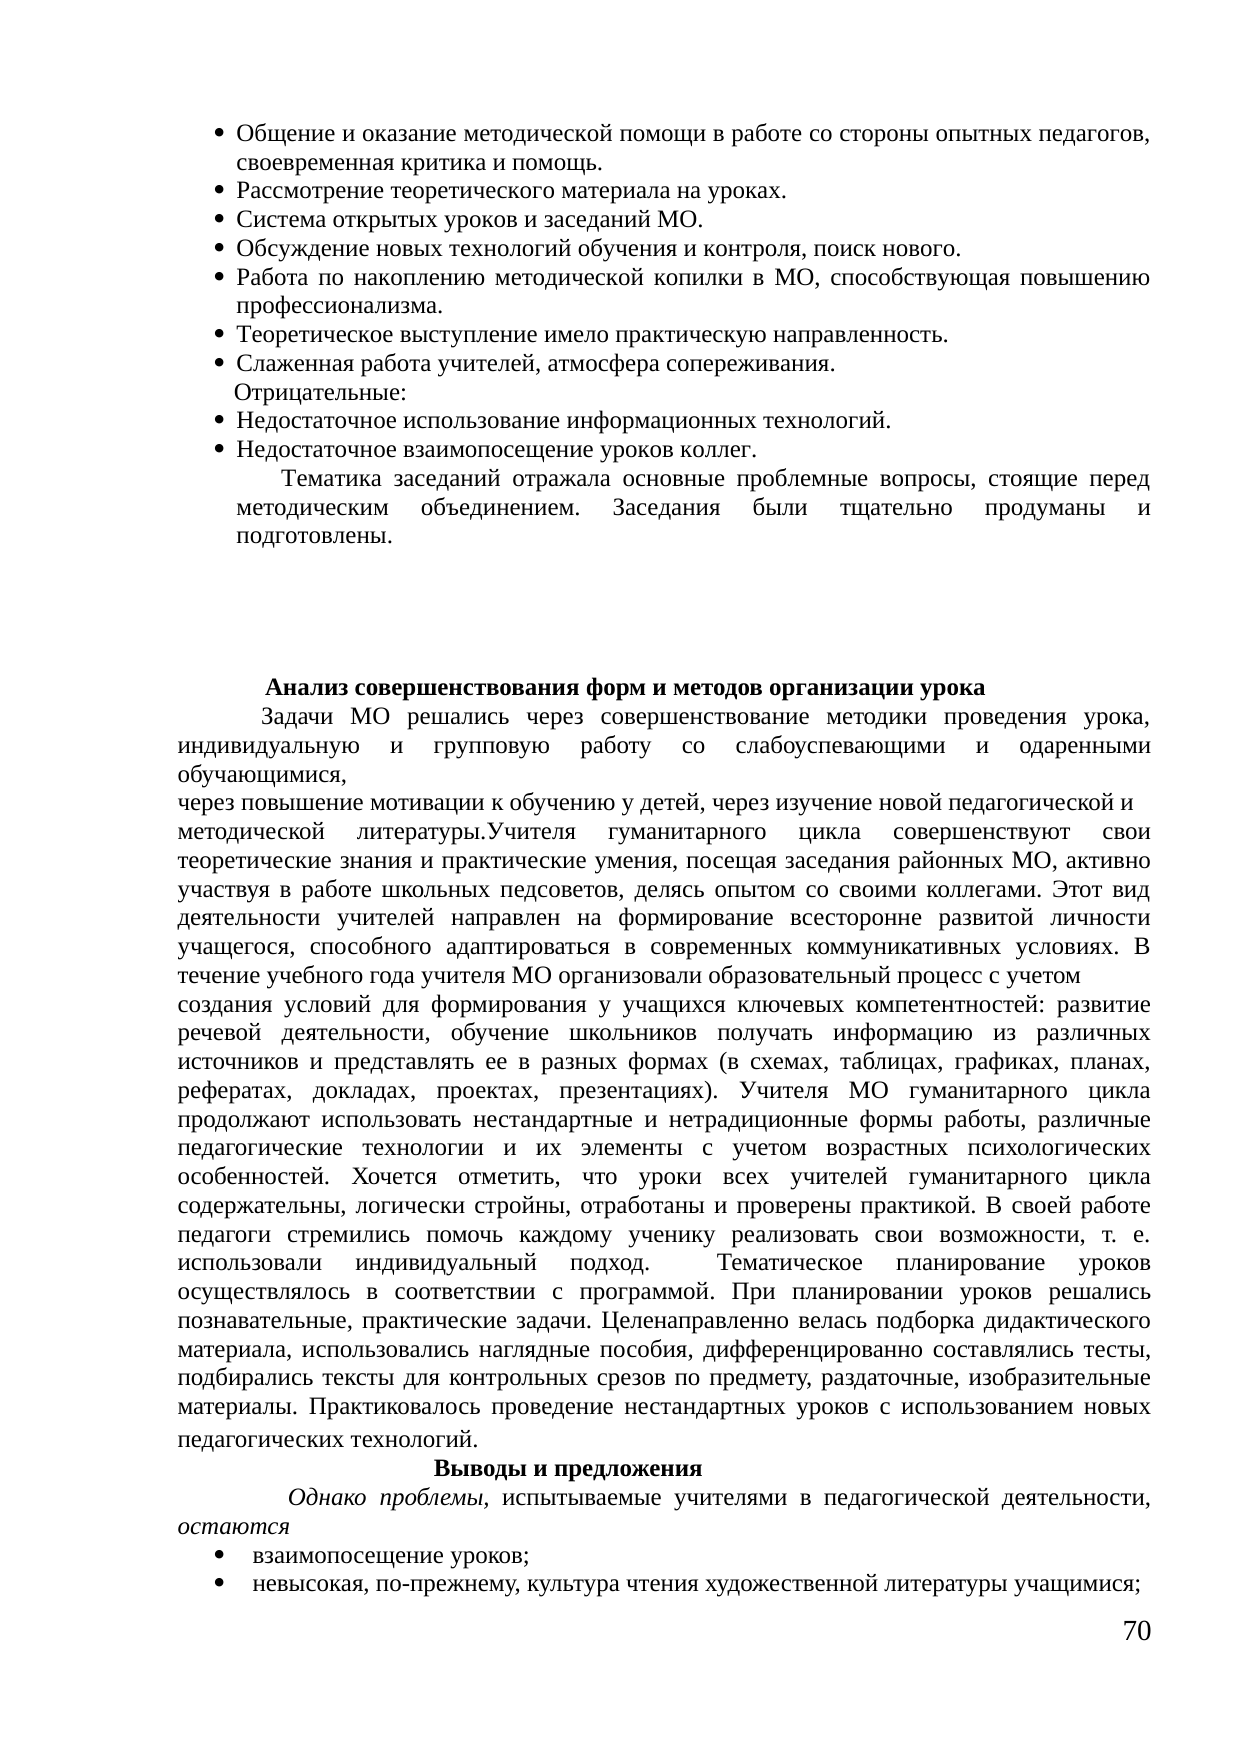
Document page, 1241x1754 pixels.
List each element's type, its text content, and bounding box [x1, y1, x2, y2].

list Слаженная работа учителей, атмосфера сопереживания. [215, 348, 1151, 377]
list Теоретическое выступление имело практическую направленность. [215, 319, 1151, 348]
text Выводы и предложения [177, 1453, 1152, 1482]
text Анализ совершенствования форм и методов организации урока [177, 672, 1152, 701]
list Обсуждение новых технологий обучения и контроля, поиск нового. [215, 233, 1151, 262]
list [215, 118, 1151, 176]
text Однако проблемы, испытываемые учителями в педагогической деятельности, остаются [177, 1482, 1152, 1540]
text через повышение мотивации к обучению у детей, через изучение новой педагогической и [177, 787, 1152, 816]
list Недостаточное взаимопосещение уроков коллег. [215, 434, 1151, 463]
list Работа по накоплению методической копилки в МО, способствующая повышению профессионализма. [215, 262, 1151, 319]
list взаимопосещение уроков; [215, 1540, 1151, 1568]
text методической литературы.Учителя гуманитарного цикла совершенствуют свои теоретические знания и практические умения, посещая заседания районных МО, активно участвуя в работе школьных педсоветов, делясь опытом со своими коллегами. Этот вид деятельности учителей направлен на формирование всесторонне развитой личности учащегося, способного адаптироваться в современных коммуникативных условиях. В течение учебного года учителя МО организовали образовательный процесс с учетом [177, 816, 1152, 989]
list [215, 176, 1151, 204]
text Задачи МО решались через совершенствование методики проведения урока, индивидуальную и групповую работу со слабоуспевающими и одаренными обучающимися, [177, 701, 1152, 787]
list Недостаточное использование информационных технологий. [215, 406, 1151, 434]
list Система открытых уроков и заседаний МО. [215, 204, 1151, 233]
text создания условий для формирования у учащихся ключевых компетентностей: развитие речевой деятельности, обучение школьников получать информацию из различных источников и представлять ее в разных формах (в схемах, таблицах, графиках, планах, рефератах, докладах, проектах, презентациях). Учителя МО гуманитарного цикла продолжают использовать нестандартные и нетрадиционные формы работы, различные педагогические технологии и их элементы с учетом возрастных психологических особенностей. Хочется отметить, что уроки всех учителей гуманитарного цикла содержательны, логически стройны, отработаны и проверены практикой. В своей работе педагоги стремились помочь каждому ученику реализовать свои возможности, т. е. использовали индивидуальный подход. Тематическое планирование уроков осуществлялось в соответствии с программой. При планировании уроков решались познавательные, практические задачи. Целенаправленно велась подборка дидактического материала, использовались наглядные пособия, дифференцированно составлялись тесты, подбирались тексты для контрольных срезов по предмету, раздаточные, изобразительные материалы. Практиковалось проведение нестандартных уроков с использованием новых педагогических технологий. [177, 989, 1152, 1453]
list невысокая, по-прежнему, культура чтения художественной литературы учащимися; [215, 1568, 1151, 1597]
text Тематика заседаний отражала основные проблемные вопросы, стоящие перед методическим объединением. Заседания были тщательно продуманы и подготовлены. [177, 463, 1152, 549]
text Отрицательные: [177, 377, 1152, 406]
